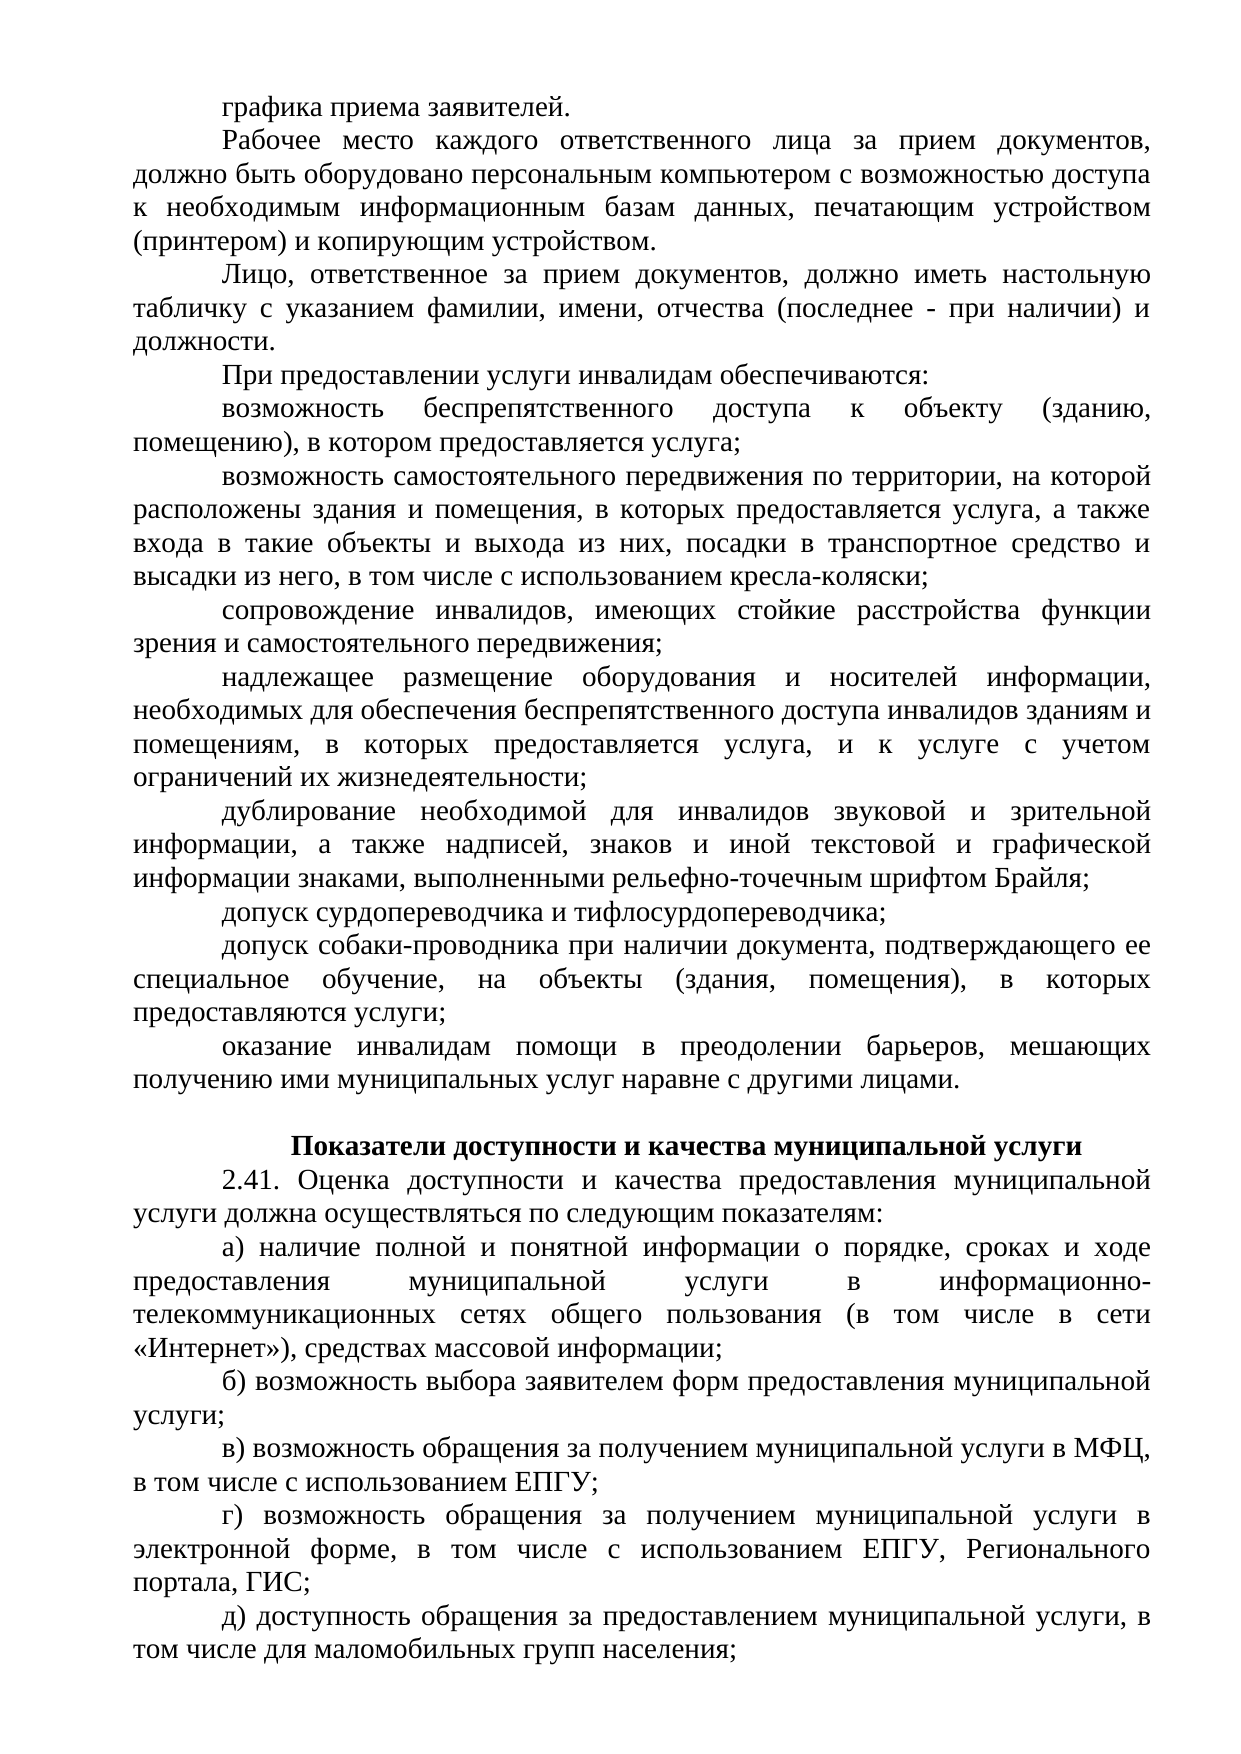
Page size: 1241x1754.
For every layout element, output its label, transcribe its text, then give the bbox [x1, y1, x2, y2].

text оказание инвалидам помощи в преодолении барьеров, мешающих получению ими муниципальных услуг наравне с другими лицами. [133, 1028, 1152, 1095]
text б) возможность выбора заявителем форм предоставления муниципальной услуги; [133, 1363, 1152, 1430]
text возможность беспрепятственного доступа к объекту (зданию, помещению), в котором предоставляется услуга; [133, 391, 1152, 458]
text дублирование необходимой для инвалидов звуковой и зрительной информации, а также надписей, знаков и иной текстовой и графической информации знаками, выполненными рельефно-точечным шрифтом Брайля; [133, 793, 1152, 894]
text в) возможность обращения за получением муниципальной услуги в МФЦ, в том числе с использованием ЕПГУ; [133, 1430, 1152, 1497]
text д) доступность обращения за предоставлением муниципальной услуги, в том числе для маломобильных групп населения; [133, 1598, 1152, 1665]
text допуск сурдопереводчика и тифлосурдопереводчика; [133, 894, 1152, 927]
text графика приема заявителей. [133, 89, 1152, 122]
text 2.41. Оценка доступности и качества предоставления муниципальной услуги должна осуществляться по следующим показателям: [133, 1162, 1152, 1229]
text а) наличие полной и понятной информации о порядке, сроках и ходе предоставления муниципальной услуги в информационно-телекоммуникационных сетях общего пользования (в том числе в сети «Интернет»), средствах массовой информации; [133, 1229, 1152, 1363]
text сопровождение инвалидов, имеющих стойкие расстройства функции зрения и самостоятельного передвижения; [133, 592, 1152, 659]
text допуск собаки-проводника при наличии документа, подтверждающего ее специальное обучение, на объекты (здания, помещения), в которых предоставляются услуги; [133, 927, 1152, 1028]
text Рабочее место каждого ответственного лица за прием документов, должно быть оборудовано персональным компьютером с возможностью доступа к необходимым информационным базам данных, печатающим устройством (принтером) и копирующим устройством. [133, 122, 1152, 256]
text Показатели доступности и качества муниципальной услуги [133, 1128, 1152, 1162]
text возможность самостоятельного передвижения по территории, на которой расположены здания и помещения, в которых предоставляется услуга, а также входа в такие объекты и выхода из них, посадки в транспортное средство и высадки из него, в том числе с использованием кресла-коляски; [133, 458, 1152, 592]
text г) возможность обращения за получением муниципальной услуги в электронной форме, в том числе с использованием ЕПГУ, Регионального портала, ГИС; [133, 1497, 1152, 1598]
text надлежащее размещение оборудования и носителей информации, необходимых для обеспечения беспрепятственного доступа инвалидов зданиям и помещениям, в которых предоставляется услуга, и к услуге с учетом ограничений их жизнедеятельности; [133, 659, 1152, 793]
text Лицо, ответственное за прием документов, должно иметь настольную табличку с указанием фамилии, имени, отчества (последнее - при наличии) и должности. [133, 256, 1152, 357]
text При предоставлении услуги инвалидам обеспечиваются: [133, 357, 1152, 391]
